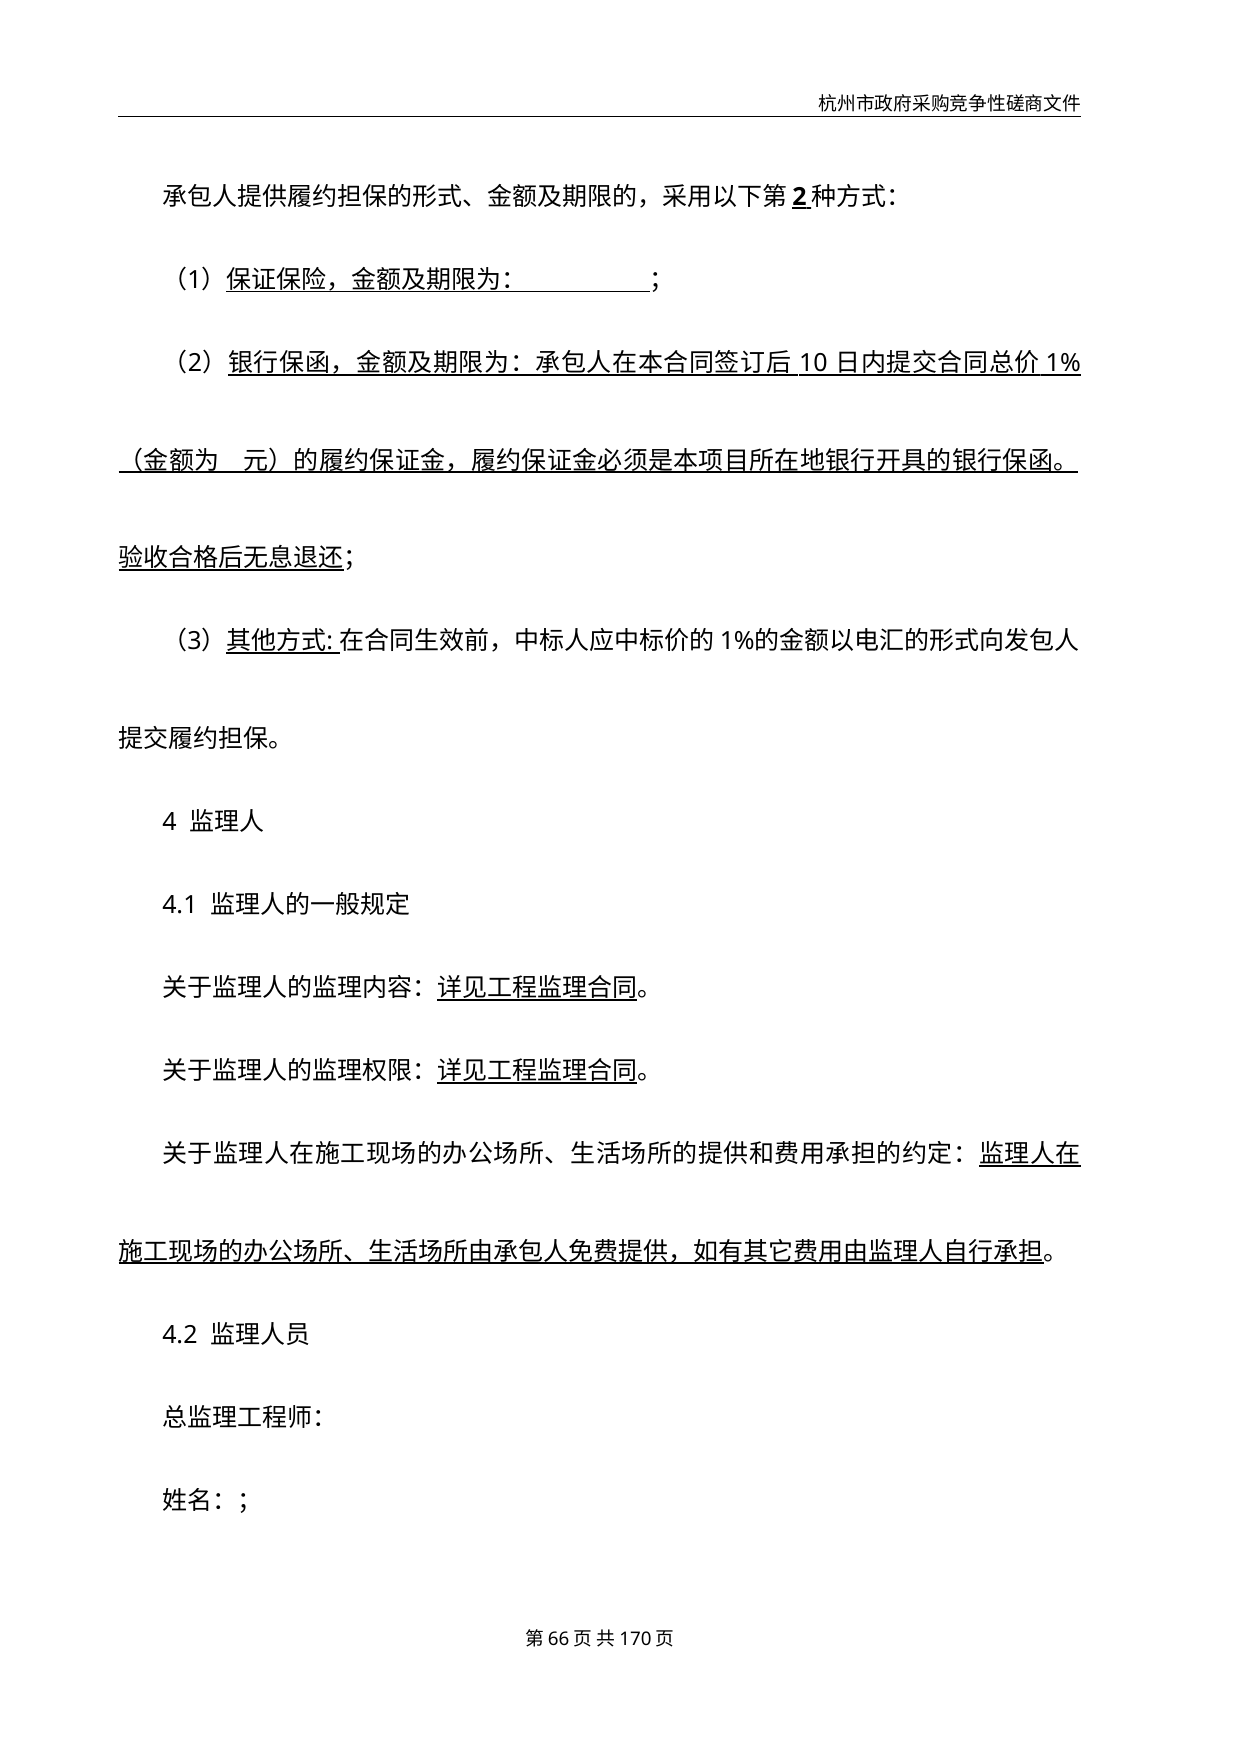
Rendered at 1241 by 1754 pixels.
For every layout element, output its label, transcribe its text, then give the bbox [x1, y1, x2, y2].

text 关于监理人的监理内容：详见工程监理合同。 [118, 953, 1081, 1018]
text （2）银行保函，金额及期限为：承包人在本合同签订后 10 日内提交合同总价1%（金额为 元）的履约保证金，履约保证金必须是本项目所在地银行开具的银行保函。验收合格后无息退还； [118, 328, 1081, 588]
text 4 监理人 [118, 787, 1081, 852]
text 关于监理人在施工现场的办公场所、生活场所的提供和费用承担的约定：监理人在施工现场的办公场所、生活场所由承包人免费提供，如有其它费用由监理人自行承担。 [118, 1119, 1081, 1282]
text 承包人提供履约担保的形式、金额及期限的，采用以下第2种方式： [118, 162, 1081, 227]
text 姓名：； [118, 1466, 1081, 1531]
text （3）其他方式: 在合同生效前，中标人应中标价的1%的金额以电汇的形式向发包人提交履约担保。 [118, 606, 1081, 769]
text 4.1 监理人的一般规定 [118, 870, 1081, 935]
text 总监理工程师： [118, 1383, 1081, 1448]
text 关于监理人的监理权限：详见工程监理合同。 [118, 1036, 1081, 1101]
text 4.2 监理人员 [118, 1300, 1081, 1365]
text （1）保证保险，金额及期限为： ； [118, 245, 1081, 310]
